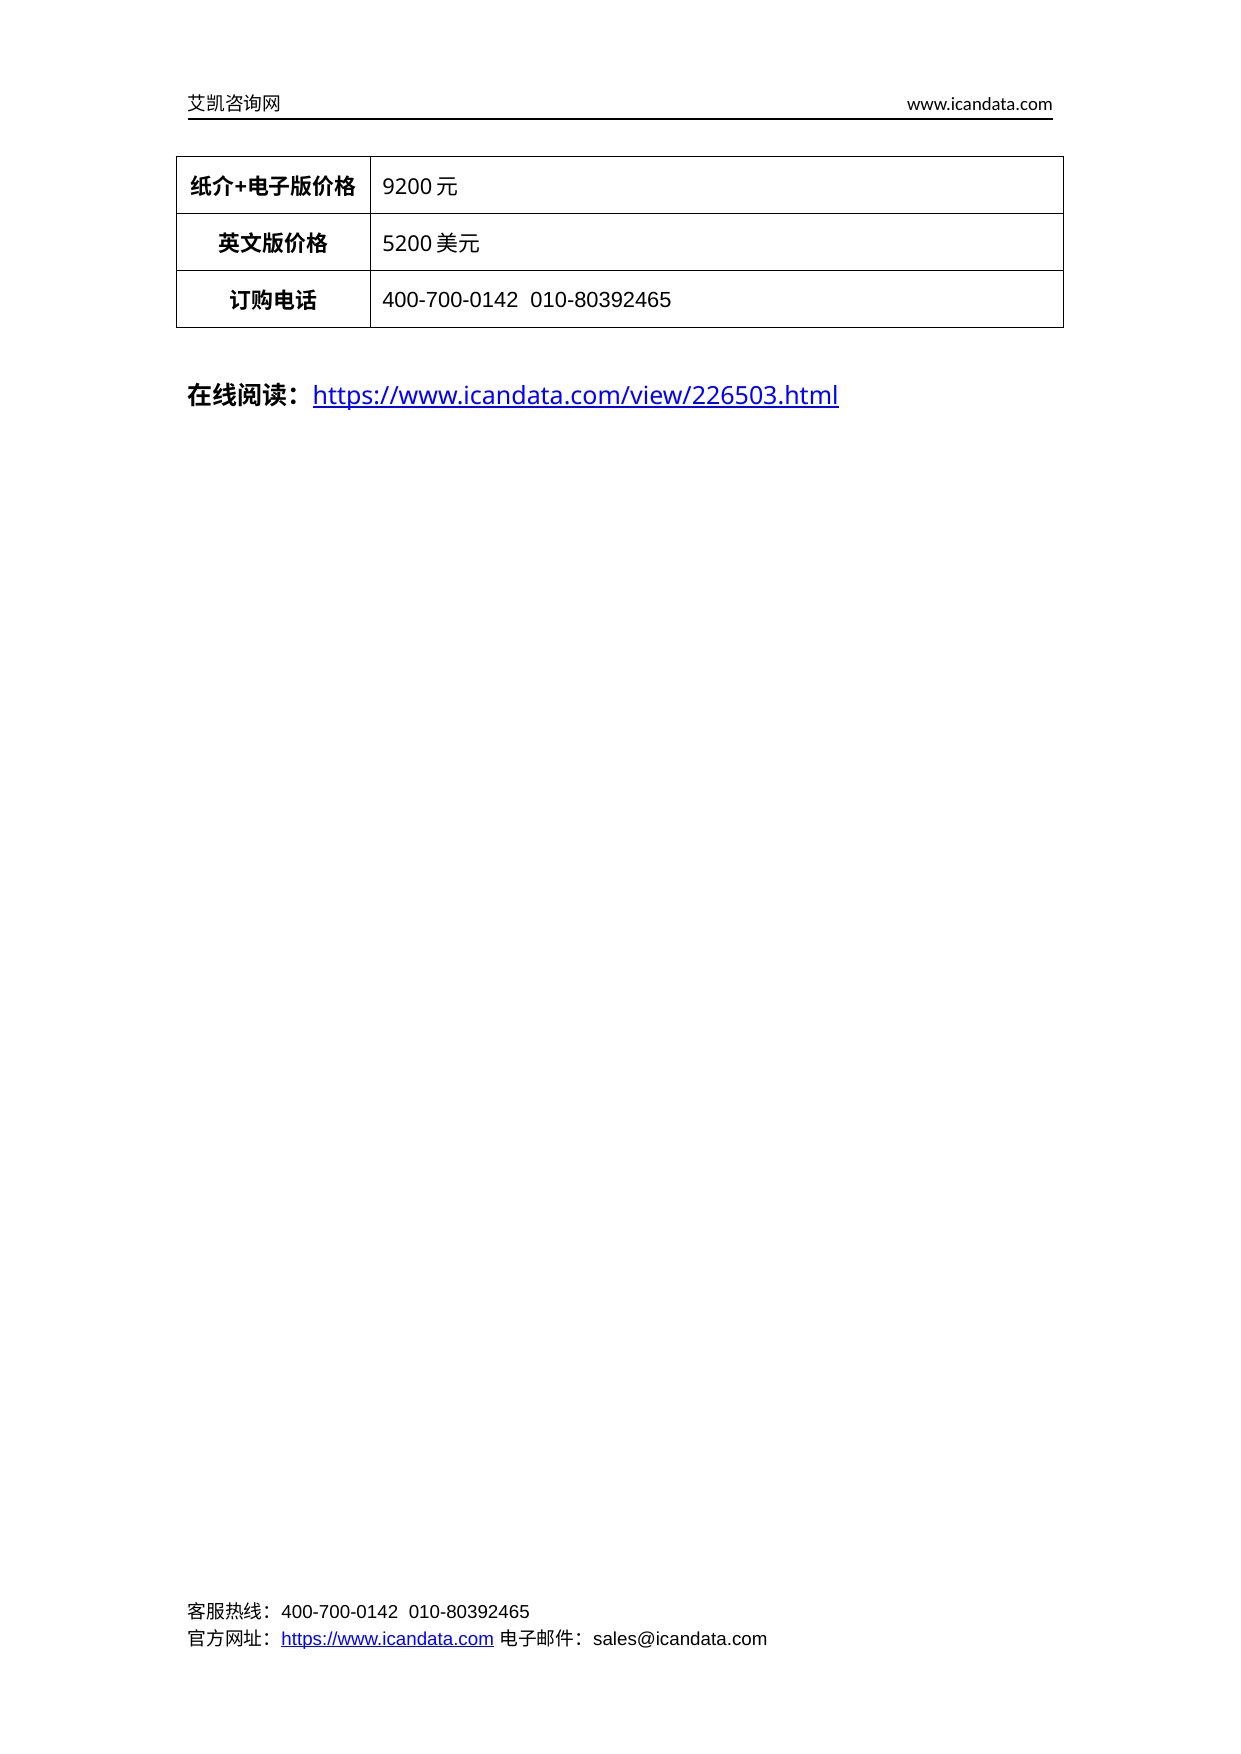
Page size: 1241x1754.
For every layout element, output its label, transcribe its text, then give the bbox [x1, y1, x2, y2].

table_cell 英文版价格 [177, 214, 370, 270]
table_cell 400-700-0142 010-80392465 [371, 271, 1063, 327]
text 在线阅读：https://www.icandata.com/view/226503.html [187, 361, 1053, 426]
table_cell 5200美元 [371, 214, 1063, 270]
table_cell 订购电话 [177, 271, 370, 327]
table_cell 9200元 [371, 157, 1063, 213]
table_cell 纸介+电子版价格 [177, 157, 370, 213]
